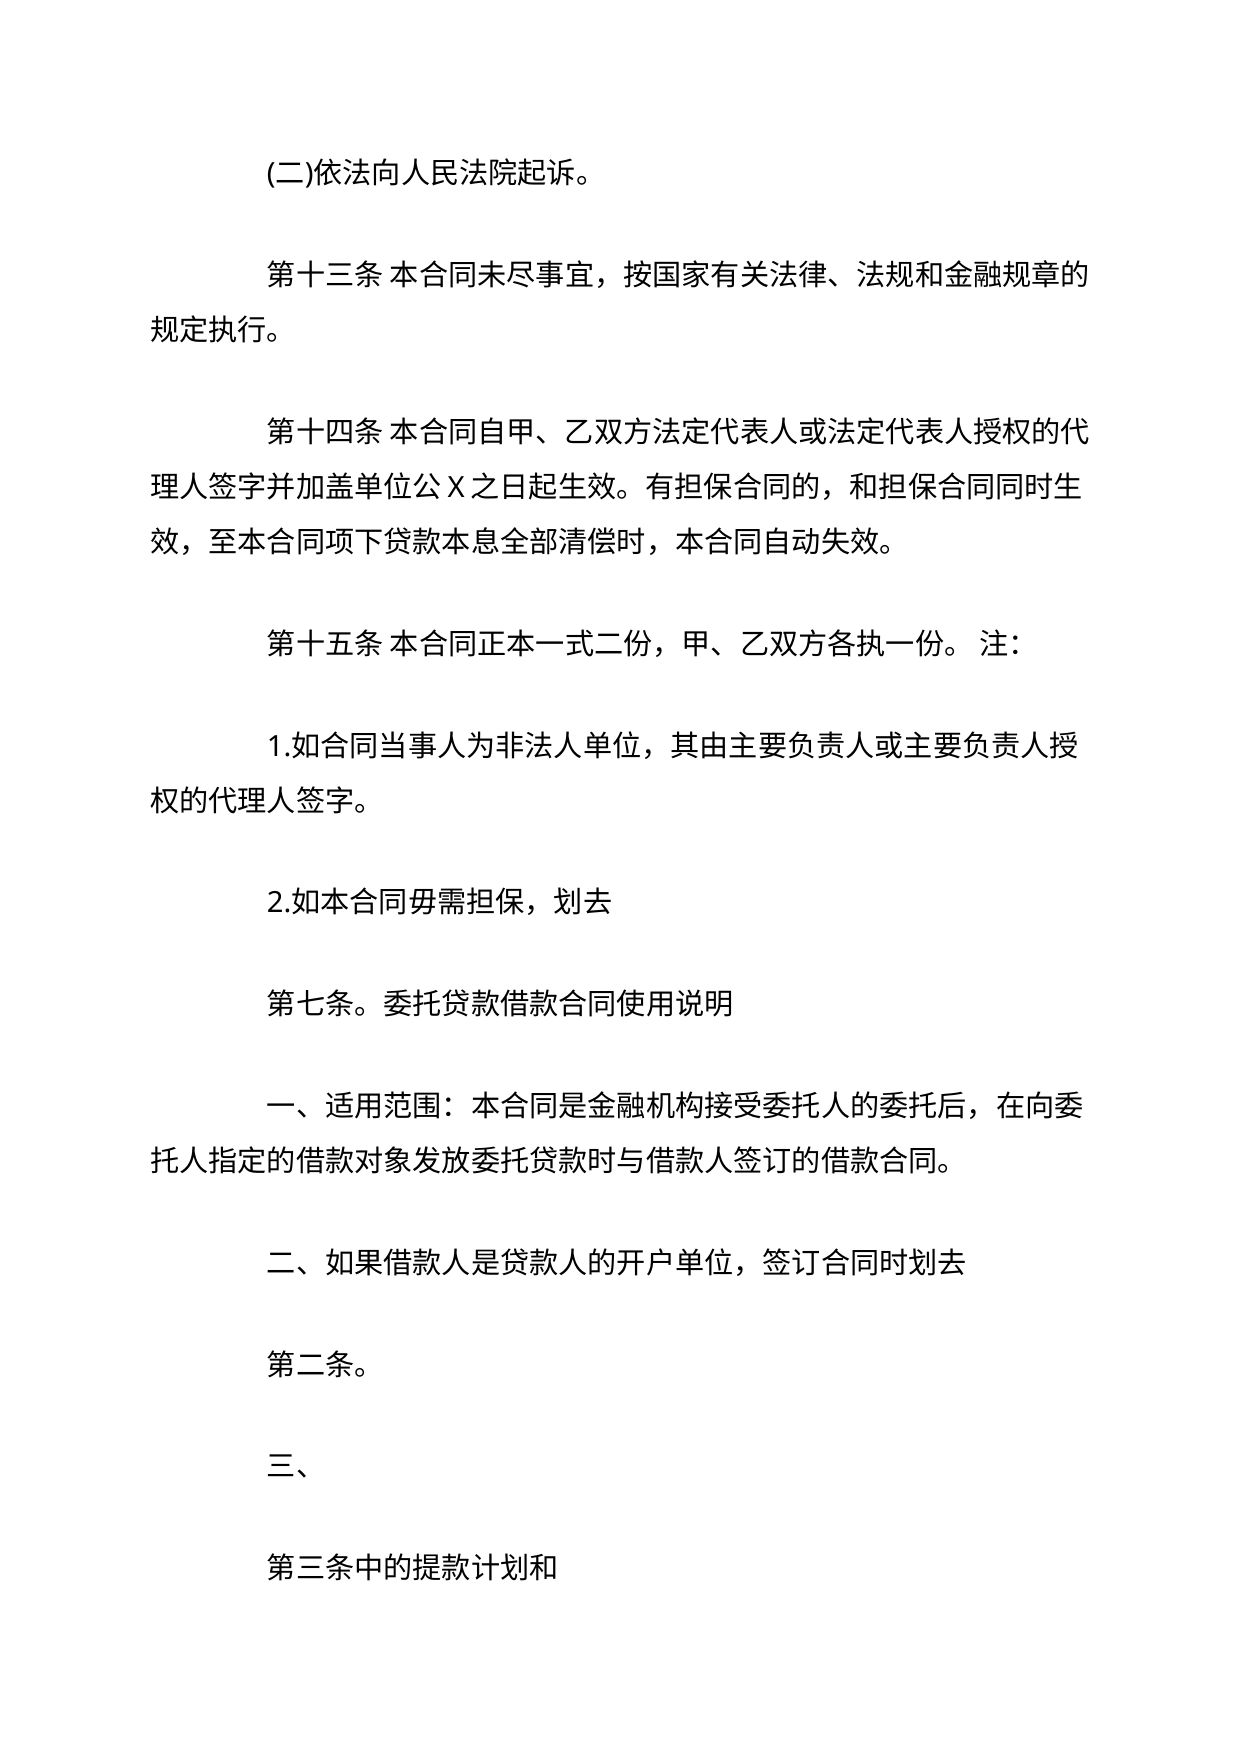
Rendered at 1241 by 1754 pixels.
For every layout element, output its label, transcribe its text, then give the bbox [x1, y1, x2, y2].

text 第七条。委托贷款借款合同使用说明 [150, 981, 1090, 1023]
text 第十五条 本合同正本一式二份，甲、乙双方各执一份。 注： [150, 620, 1090, 663]
text 一、适用范围：本合同是金融机构接受委托人的委托后，在向委托人指定的借款对象发放委托贷款时与借款人签订的借款合同。 [150, 1083, 1090, 1180]
text 1.如合同当事人为非法人单位，其由主要负责人或主要负责人授权的代理人签字。 [150, 722, 1090, 819]
text 三、 [150, 1443, 1090, 1485]
text 二、如果借款人是贷款人的开户单位，签订合同时划去 [150, 1239, 1090, 1282]
text 第十三条 本合同未尽事宜，按国家有关法律、法规和金融规章的规定执行。 [150, 252, 1090, 349]
text 2.如本合同毋需担保，划去 [150, 879, 1090, 921]
text 第十四条 本合同自甲、乙双方法定代表人或法定代表人授权的代理人签字并加盖单位公X之日起生效。有担保合同的，和担保合同同时生效，至本合同项下贷款本息全部清偿时，本合同自动失效。 [150, 409, 1090, 561]
text 第二条。 [150, 1341, 1090, 1383]
text 第三条中的提款计划和 [150, 1544, 1090, 1587]
text (二)依法向人民法院起诉。 [150, 150, 1090, 192]
